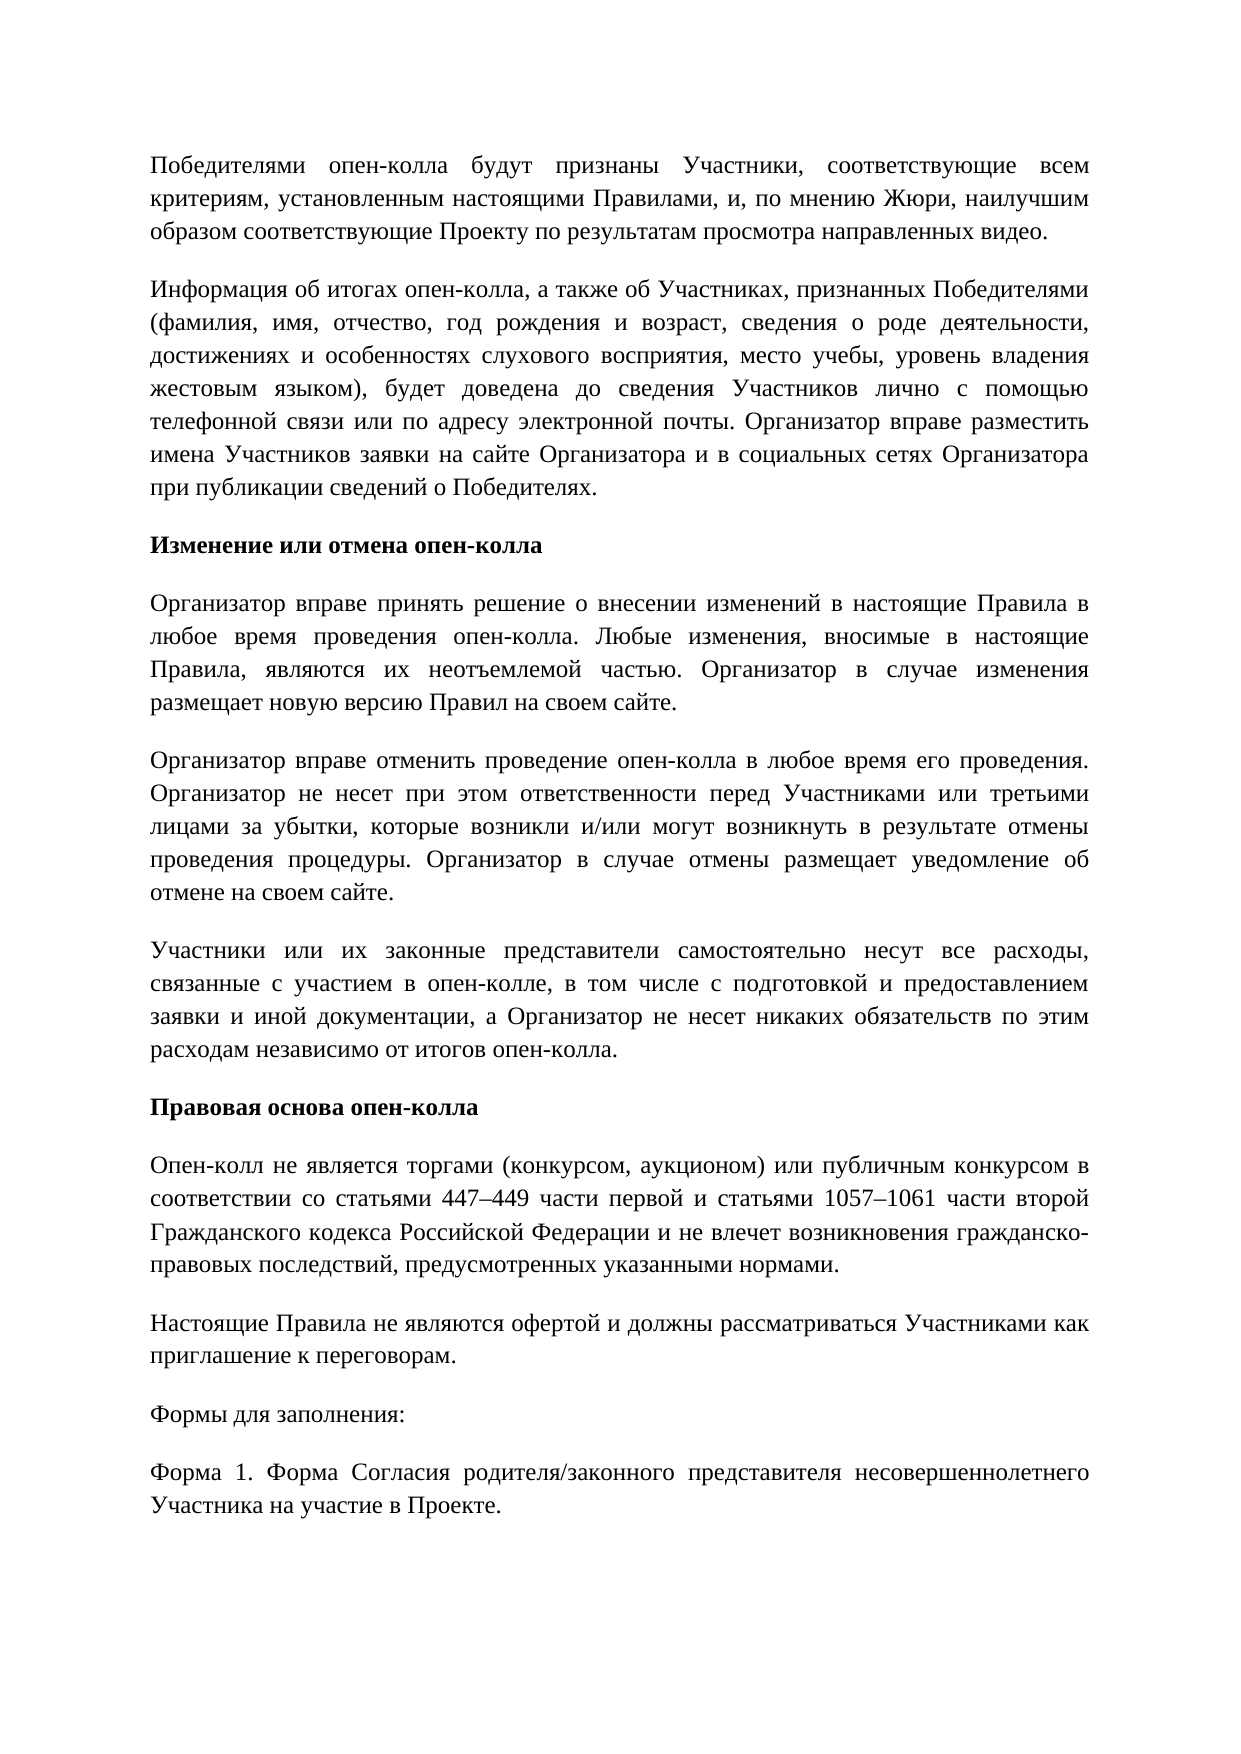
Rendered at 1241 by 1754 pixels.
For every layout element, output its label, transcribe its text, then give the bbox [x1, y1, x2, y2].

text Победителями опен-колла будут признаны Участники, соответствующие всем критериям, установленным настоящими Правилами, и, по мнению Жюри, наилучшим образом соответствующие Проекту по результатам просмотра направленных видео. [150, 150, 1090, 245]
text Информация об итогах опен-колла, а также об Участниках, признанных Победителями (фамилия, имя, отчество, год рождения и возраст, сведения о роде деятельности, достижениях и особенностях слухового восприятия, место учебы, уровень владения жестовым языком), будет доведена до сведения Участников лично с помощью телефонной связи или по адресу электронной почты. Организатор вправе разместить имена Участников заявки на сайте Организатора и в социальных сетях Организатора при публикации сведений о Победителях. [150, 274, 1090, 501]
text Опен-колл не является торгами (конкурсом, аукционом) или публичным конкурсом в соответствии со статьями 447–449 части первой и статьями 1057–1061 части второй Гражданского кодекса Российской Федерации и не влечет возникновения гражданско-правовых последствий, предусмотренных указанными нормами. [150, 1151, 1090, 1278]
text Правовая основа опен-колла [150, 1092, 1090, 1121]
text Настоящие Правила не являются офертой и должны рассматриваться Участниками как приглашение к переговорам. [150, 1308, 1090, 1369]
text Изменение или отмена опен-колла [150, 530, 1090, 559]
text Организатор вправе принять решение о внесении изменений в настоящие Правила в любое время проведения опен-колла. Любые изменения, вносимые в настоящие Правила, являются их неотъемлемой частью. Организатор в случае изменения размещает новую версию Правил на своем сайте. [150, 588, 1090, 716]
text Формы для заполнения: [150, 1399, 1090, 1427]
text Организатор вправе отменить проведение опен-колла в любое время его проведения. Организатор не несет при этом ответственности перед Участниками или третьими лицами за убытки, которые возникли и/или могут возникнуть в результате отмены проведения процедуры. Организатор в случае отмены размещает уведомление об отмене на своем сайте. [150, 745, 1090, 906]
text Форма 1. Форма Согласия родителя/законного представителя несовершеннолетнего Участника на участие в Проекте. [150, 1457, 1090, 1518]
text Участники или их законные представители самостоятельно несут все расходы, связанные с участием в опен-колле, в том числе с подготовкой и предоставлением заявки и иной документации, а Организатор не несет никаких обязательств по этим расходам независимо от итогов опен-колла. [150, 935, 1090, 1063]
